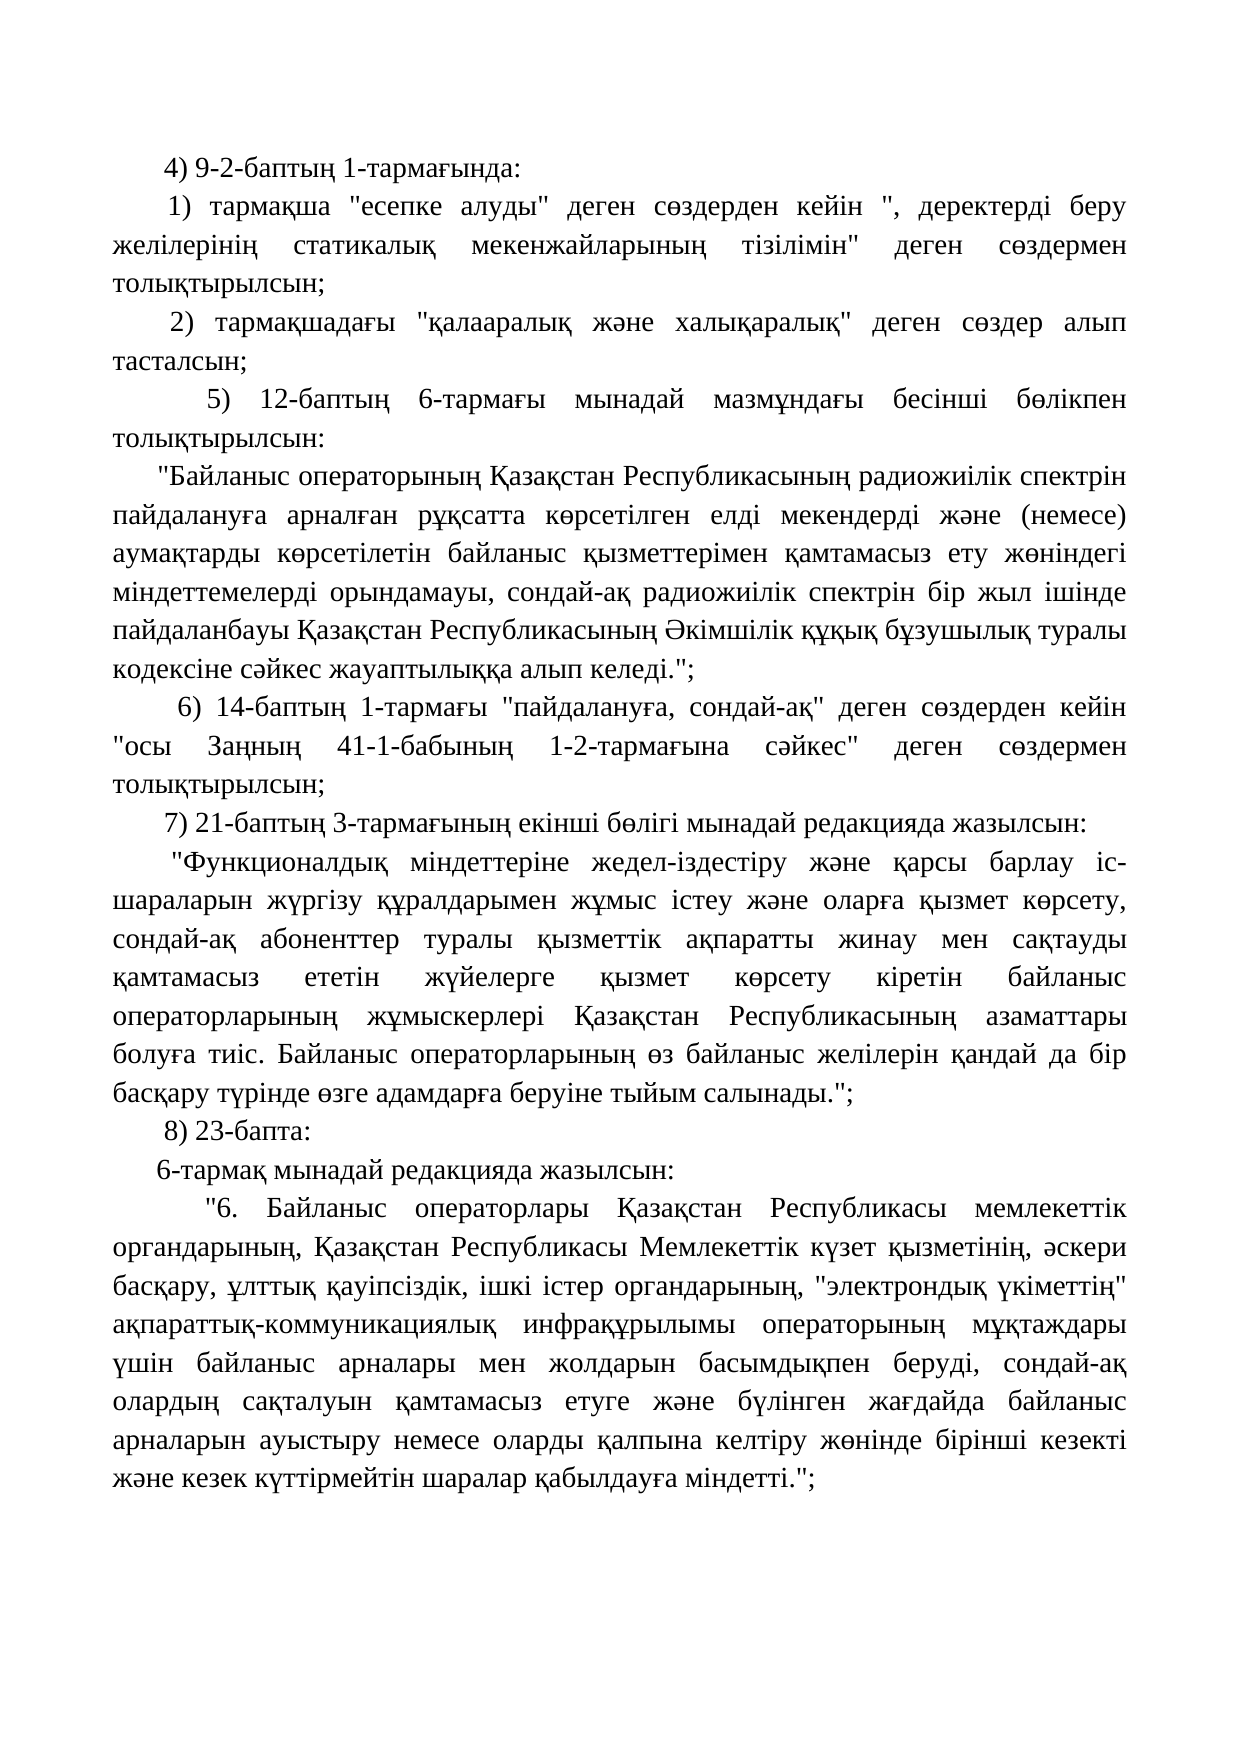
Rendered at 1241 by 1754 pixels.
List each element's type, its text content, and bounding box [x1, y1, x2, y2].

text 7) 21-баптың 3-тармағының екінші бөлігі мынадай редакцияда жазылсын: [112, 805, 1128, 839]
text 6) 14-баптың 1-тармағы "пайдалануға, сондай-ақ" деген сөздерден кейін "осы Заңның 41-1-бабының 1-2-тармағына сәйкес" деген сөздермен толықтырылсын; [112, 689, 1128, 800]
text 4) 9-2-баптың 1-тармағында: [112, 150, 1128, 183]
text 1) тармақша "есепке алуды" деген сөздерден кейін ", деректерді беру желілерінің статикалық мекенжайларының тізілімін" деген сөздермен толықтырылсын; [112, 188, 1128, 299]
text 6-тармақ мынадай редакцияда жазылсын: [112, 1152, 1128, 1186]
text 2) тармақшадағы "қалааралық және халықаралық" деген сөздер алып тасталсын; [112, 304, 1128, 376]
text 5) 12-баптың 6-тармағы мынадай мазмұндағы бесінші бөлікпен толықтырылсын: [112, 381, 1128, 453]
text "Байланыс операторының Қазақстан Республикасының радиожиілік спектрін пайдалануға арналған рұқсатта көрсетілген елді мекендерді және (немесе) аумақтарды көрсетілетін байланыс қызметтерімен қамтамасыз ету жөніндегі міндеттемелерді орындамауы, сондай-ақ радиожиілік спектрін бір жыл ішінде пайдаланбауы Қазақстан Республикасының Әкімшілік құқық бұзушылық туралы кодексіне сәйкес жауаптылыққа алып келеді."; [112, 458, 1128, 684]
text "6. Байланыс операторлары Қазақстан Республикасы мемлекеттік органдарының, Қазақстан Республикасы Мемлекеттік күзет қызметінің, әскери басқару, ұлттық қауіпсіздік, ішкі істер органдарының, "электрондық үкіметтің" ақпараттық-коммуникациялық инфрақұрылымы операторының мұқтаждары үшін байланыс арналары мен жолдарын басымдықпен беруді, сондай-ақ олардың сақталуын қамтамасыз етуге және бүлінген жағдайда байланыс арналарын ауыстыру немесе оларды қалпына келтіру жөнінде бірінші кезекті және кезек күттірмейтін шаралар қабылдауға міндетті."; [112, 1191, 1128, 1494]
text "Функционалдық міндеттеріне жедел-іздестіру және қарсы барлау іс-шараларын жүргізу құралдарымен жұмыс істеу және оларға қызмет көрсету, сондай-ақ абоненттер туралы қызметтік ақпаратты жинау мен сақтауды қамтамасыз ететін жүйелерге қызмет көрсету кіретін байланыс операторларының жұмыскерлері Қазақстан Республикасының азаматтары болуға тиіс. Байланыс операторларының өз байланыс желілерін қандай да бір басқару түрінде өзге адамдарға беруіне тыйым салынады."; [112, 844, 1128, 1108]
text 8) 23-бапта: [112, 1113, 1128, 1147]
